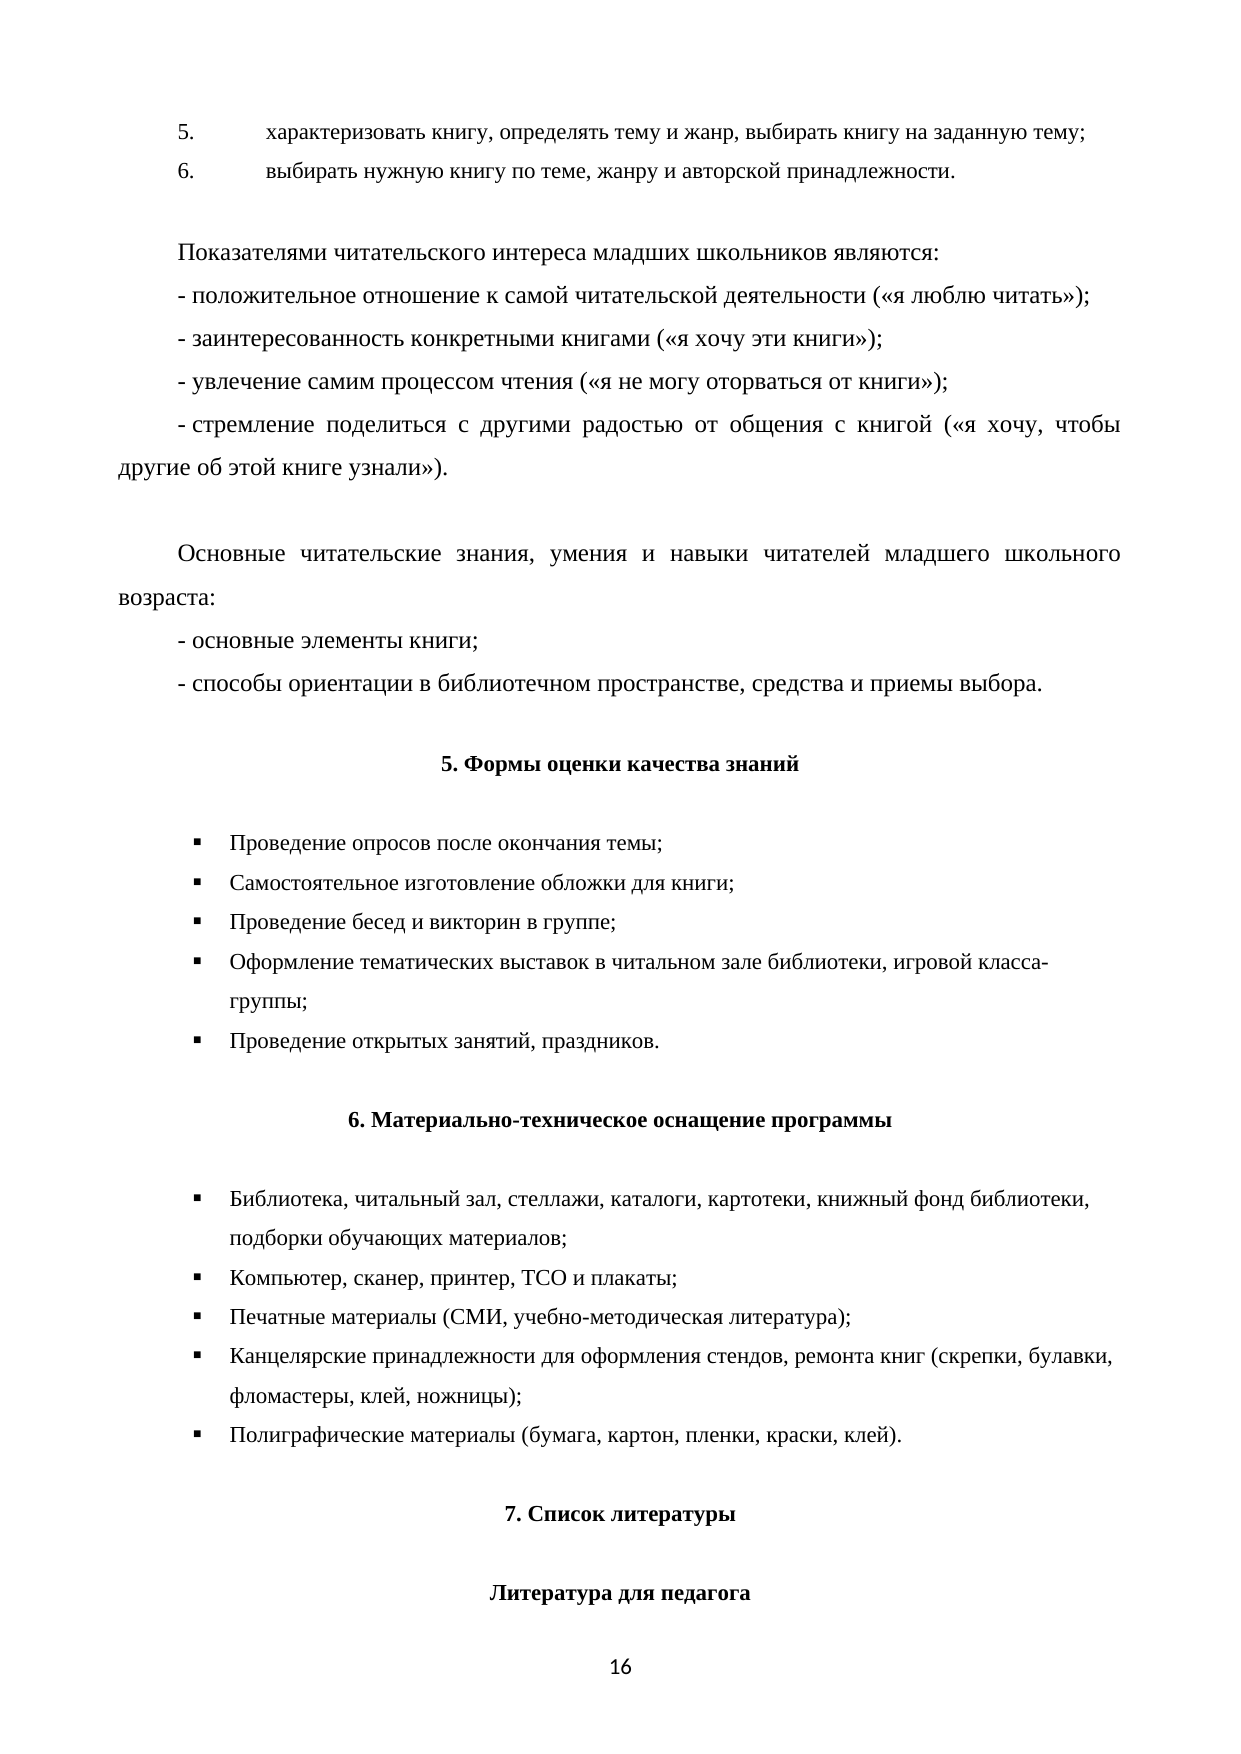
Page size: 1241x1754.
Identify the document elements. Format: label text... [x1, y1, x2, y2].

text 5. Формы оценки качества знаний [118, 750, 1122, 777]
text - увлечение самим процессом чтения («я не могу оторваться от книги»); [118, 366, 1122, 395]
text 7. Список литературы [118, 1501, 1122, 1527]
text - основные элементы книги; [118, 625, 1122, 653]
text 6. Материально-техническое оснащение программы [118, 1106, 1122, 1132]
list Канцелярские принадлежности для оформления стендов, ремонта книг (скрепки, булавки, фломастеры, клей, ножницы); [192, 1343, 1122, 1408]
list Печатные материалы (СМИ, учебно-методическая литература); [192, 1303, 1122, 1329]
text Литература для педагога [118, 1579, 1122, 1606]
list Проведение открытых занятий, праздников. [192, 1027, 1122, 1053]
list Компьютер, сканер, принтер, ТСО и плакаты; [192, 1264, 1122, 1290]
text - заинтересованность конкретными книгами («я хочу эти книги»); [118, 323, 1122, 352]
list Полиграфические материалы (бумага, картон, пленки, краски, клей). [192, 1422, 1122, 1448]
list Оформление тематических выставок в читальном зале библиотеки, игровой класса-группы; [192, 948, 1122, 1014]
list Самостоятельное изготовление обложки для книги; [192, 869, 1122, 895]
list Проведение бесед и викторин в группе; [192, 908, 1122, 935]
text Показателями читательского интереса младших школьников являются: [118, 237, 1122, 265]
text - способы ориентации в библиотечном пространстве, средства и приемы выбора. [118, 668, 1122, 697]
list Проведение опросов после окончания темы; [192, 829, 1122, 856]
text - положительное отношение к самой читательской деятельности («я люблю читать»); [118, 280, 1122, 308]
text - стремление поделиться с другими радостью от общения с книгой («я хочу, чтобы другие об этой книге узнали»). [118, 409, 1122, 481]
list Библиотека, читальный зал, стеллажи, каталоги, картотеки, книжный фонд библиотеки, подборки обучающих материалов; [192, 1185, 1122, 1251]
text Основные читательские знания, умения и навыки читателей младшего школьного возраста: [118, 538, 1122, 610]
list выбирать нужную книгу по теме, жанру и авторской принадлежности. [118, 158, 1122, 184]
list характеризовать книгу, определять тему и жанр, выбирать книгу на заданную тему; [118, 118, 1122, 144]
